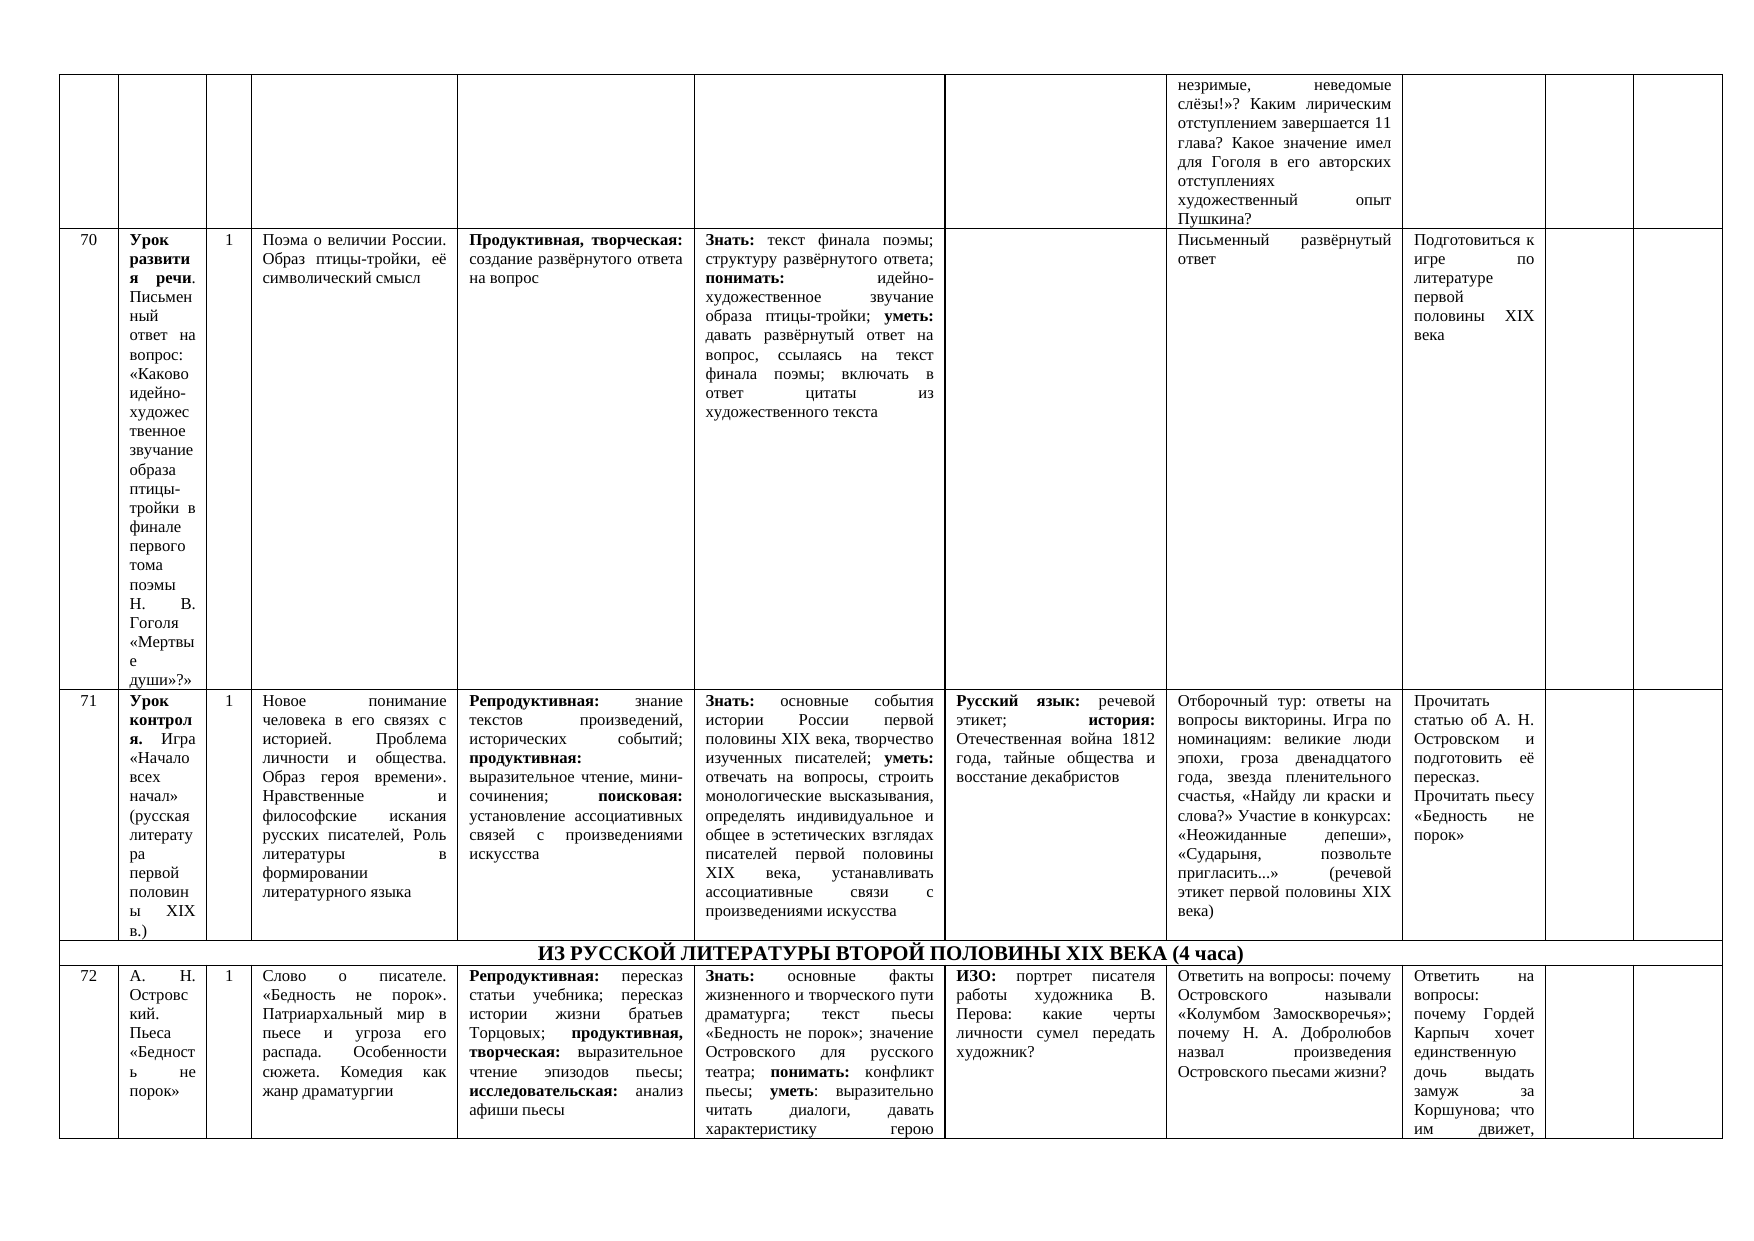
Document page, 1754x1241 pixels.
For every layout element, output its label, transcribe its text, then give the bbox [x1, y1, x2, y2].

table_cell [1634, 75, 1722, 228]
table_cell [1403, 75, 1545, 228]
table_cell 71 [60, 690, 118, 939]
table_cell [946, 229, 1166, 689]
table_cell Русский язык: речевой этикет; история: Отечественная война 1812 года, тайные общества и восстание декабристов [946, 690, 1166, 939]
table_cell [1546, 690, 1633, 939]
table_cell 69 [60, 75, 118, 228]
table_cell [1634, 966, 1722, 1138]
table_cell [1167, 75, 1402, 228]
table_cell Отборочный тур: ответы на вопросы викторины. Игра по номинациям: великие люди эпохи, гроза двенадцатого года, звезда пленительного счастья, «Найду ли краски и слова?» Участие в конкурсах: «Неожиданные депеши», «Сударыня, позвольте пригласить...» (речевой этикет первой половины ХIХ века) [1167, 690, 1402, 939]
table_cell [1546, 75, 1633, 228]
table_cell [458, 966, 694, 1138]
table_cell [119, 75, 206, 228]
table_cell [695, 966, 944, 1138]
table_cell [1546, 966, 1633, 1138]
table_cell Репродуктивная: знание текстов произведений, исторических событий; продуктивная: выразительное чтение, мини-сочинения; поисковая: установление ассоциативных связей с произведениями искусства [458, 690, 694, 939]
table_cell 70 [60, 229, 118, 689]
table_cell 1 [207, 75, 251, 228]
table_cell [1403, 966, 1545, 1138]
table_cell Поэма о величии России. Образ птицы-тройки, её символический смысл [252, 229, 457, 689]
table_cell [1546, 229, 1633, 689]
table_cell 1 [207, 966, 251, 1138]
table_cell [252, 75, 457, 228]
table_cell 72 [60, 966, 118, 1138]
table_cell Урок контроля. Игра «Начало всех начал» (русская литература первой половины ХIХ в.) [119, 690, 206, 939]
table_cell [1634, 690, 1722, 939]
table_cell Прочитать статью об А. Н. Островском и подготовить её пересказ. Прочитать пьесу «Бедность не порок» [1403, 690, 1545, 939]
table_cell Урок развития речи. Письменный ответ на вопрос: «Каково идейно-художественное звучание образа птицы-тройки в финале первого тома поэмы Н. В. Гоголя «Мертвые души»?» [119, 229, 206, 689]
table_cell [1167, 966, 1402, 1138]
table_cell Письменный развёрнутый ответ [1167, 229, 1402, 689]
table_cell Знать: текст финала поэмы; структуру развёрнутого ответа; понимать: идейно-художественное звучание образа птицы-тройки; уметь: давать развёрнутый ответ на вопрос, ссылаясь на текст финала поэмы; включать в ответ цитаты из художественного текста [695, 229, 944, 689]
table_cell Продуктивная, творческая: создание развёрнутого ответа на вопрос [458, 229, 694, 689]
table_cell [695, 75, 944, 228]
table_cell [946, 75, 1166, 228]
table_cell Новое понимание человека в его связях с историей. Проблема личности и общества. Образ героя времени». Нравственные и философские искания русских писателей, Роль литературы в формировании литературного языка [252, 690, 457, 939]
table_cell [458, 75, 694, 228]
table_cell [1634, 229, 1722, 689]
table_cell Подготовиться к игре по литературе первой половины ХIX века [1403, 229, 1545, 689]
table_cell Знать: основные события истории России первой половины ХIX века, творчество изученных писателей; уметь: отвечать на вопросы, строить монологические высказывания, определять индивидуальное и общее в эстетических взглядах писателей первой половины ХIХ века, устанавливать ассоциативные связи с произведениями искусства [695, 690, 944, 939]
table_cell ИЗ РУССКОЙ ЛИТЕРАТУРЫ ВТОРОЙ ПОЛОВИНЫ ХIХ ВЕКА (4 часа) [60, 941, 1722, 964]
table_cell 1 [207, 229, 251, 689]
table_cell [252, 966, 457, 1138]
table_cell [946, 966, 1166, 1138]
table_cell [119, 966, 206, 1138]
table_cell 1 [207, 690, 251, 939]
